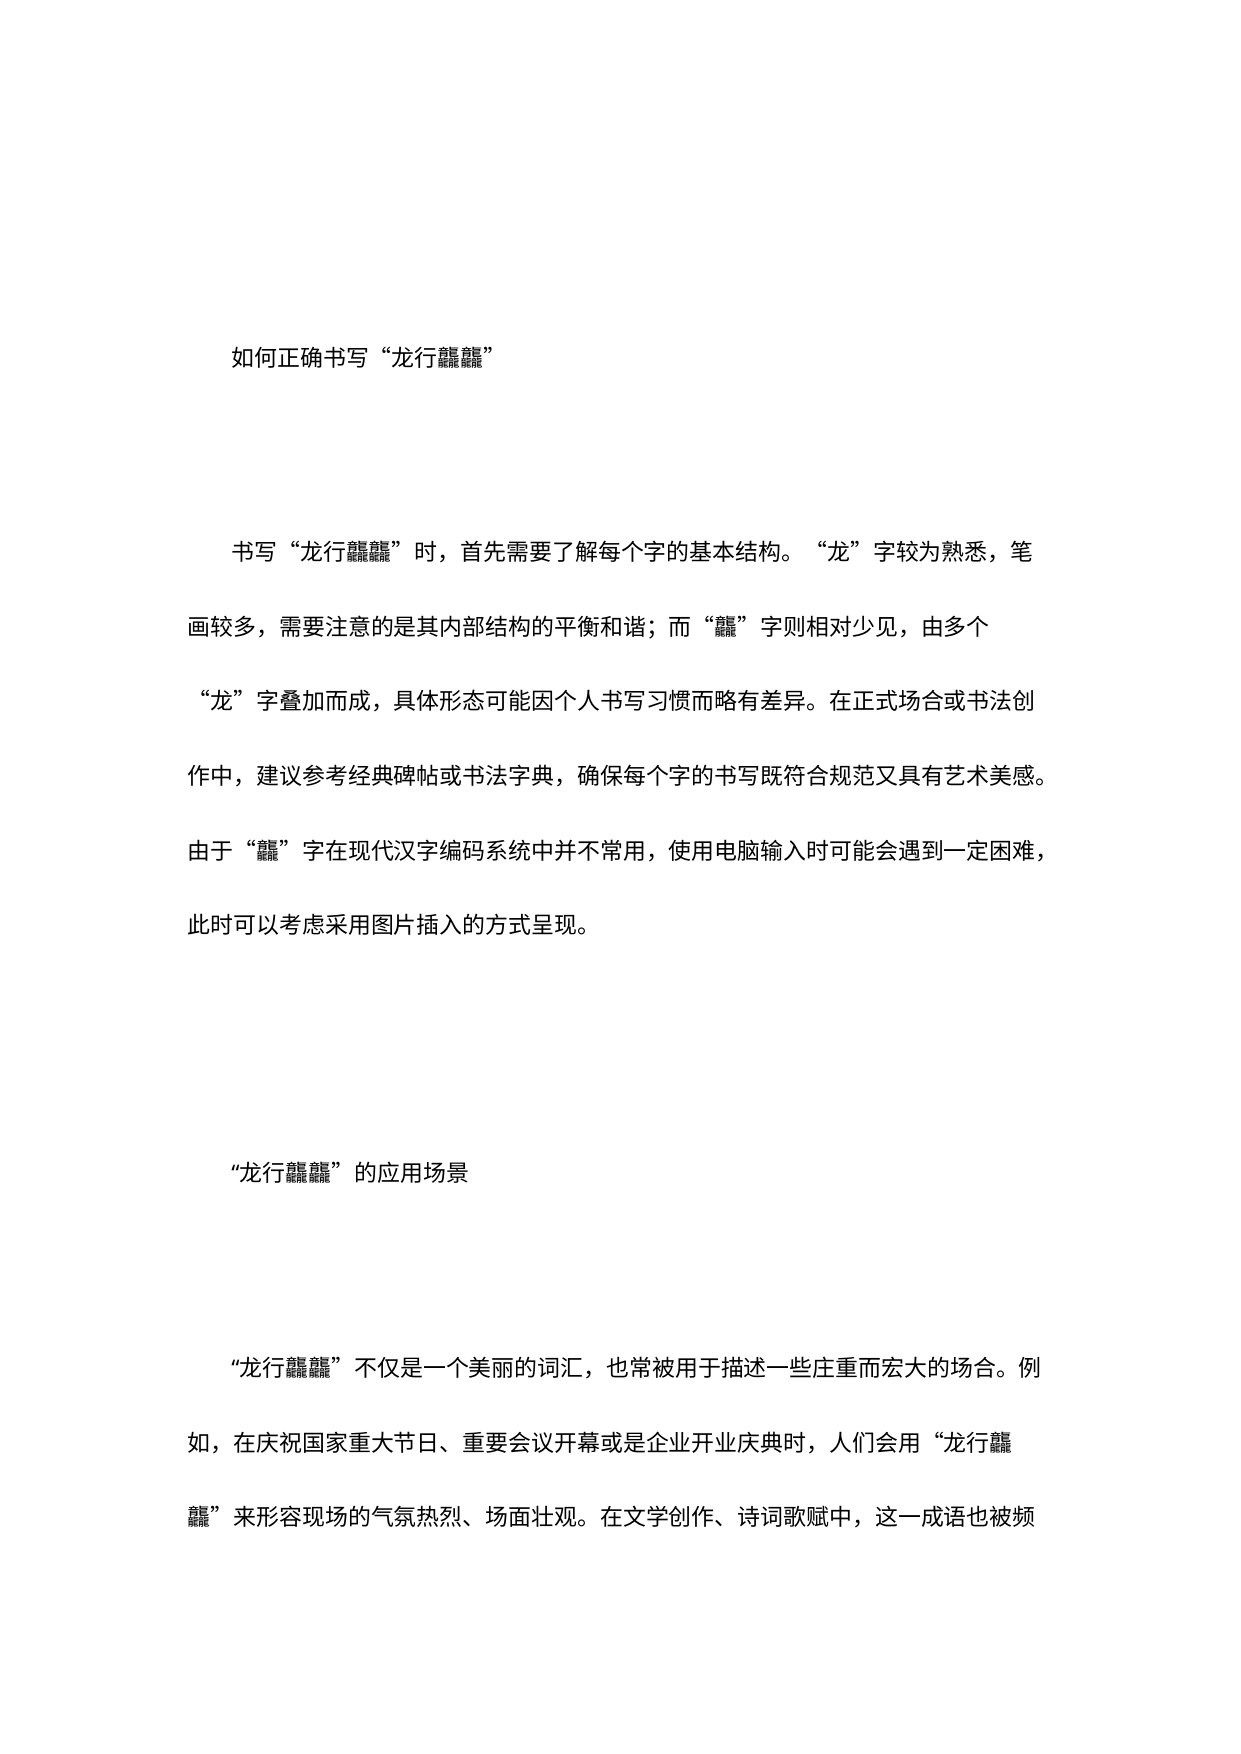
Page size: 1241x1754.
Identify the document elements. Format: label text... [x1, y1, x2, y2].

text 如何正确书写“龙行龘龘” [187, 323, 1053, 388]
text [187, 1334, 1053, 1548]
text 书写“龙行龘龘”时，首先需要了解每个字的基本结构。“龙”字较为熟悉，笔画较多，需要注意的是其内部结构的平衡和谐；而“龘”字则相对少见，由多个“龙”字叠加而成，具体形态可能因个人书写习惯而略有差异。在正式场合或书法创作中，建议参考经典碑帖或书法字典，确保每个字的书写既符合规范又具有艺术美感。由于“龘”字在现代汉字编码系统中并不常用，使用电脑输入时可能会遇到一定困难，此时可以考虑采用图片插入的方式呈现。 [187, 518, 1053, 956]
text “龙行龘龘”的应用场景 [187, 1139, 1053, 1204]
